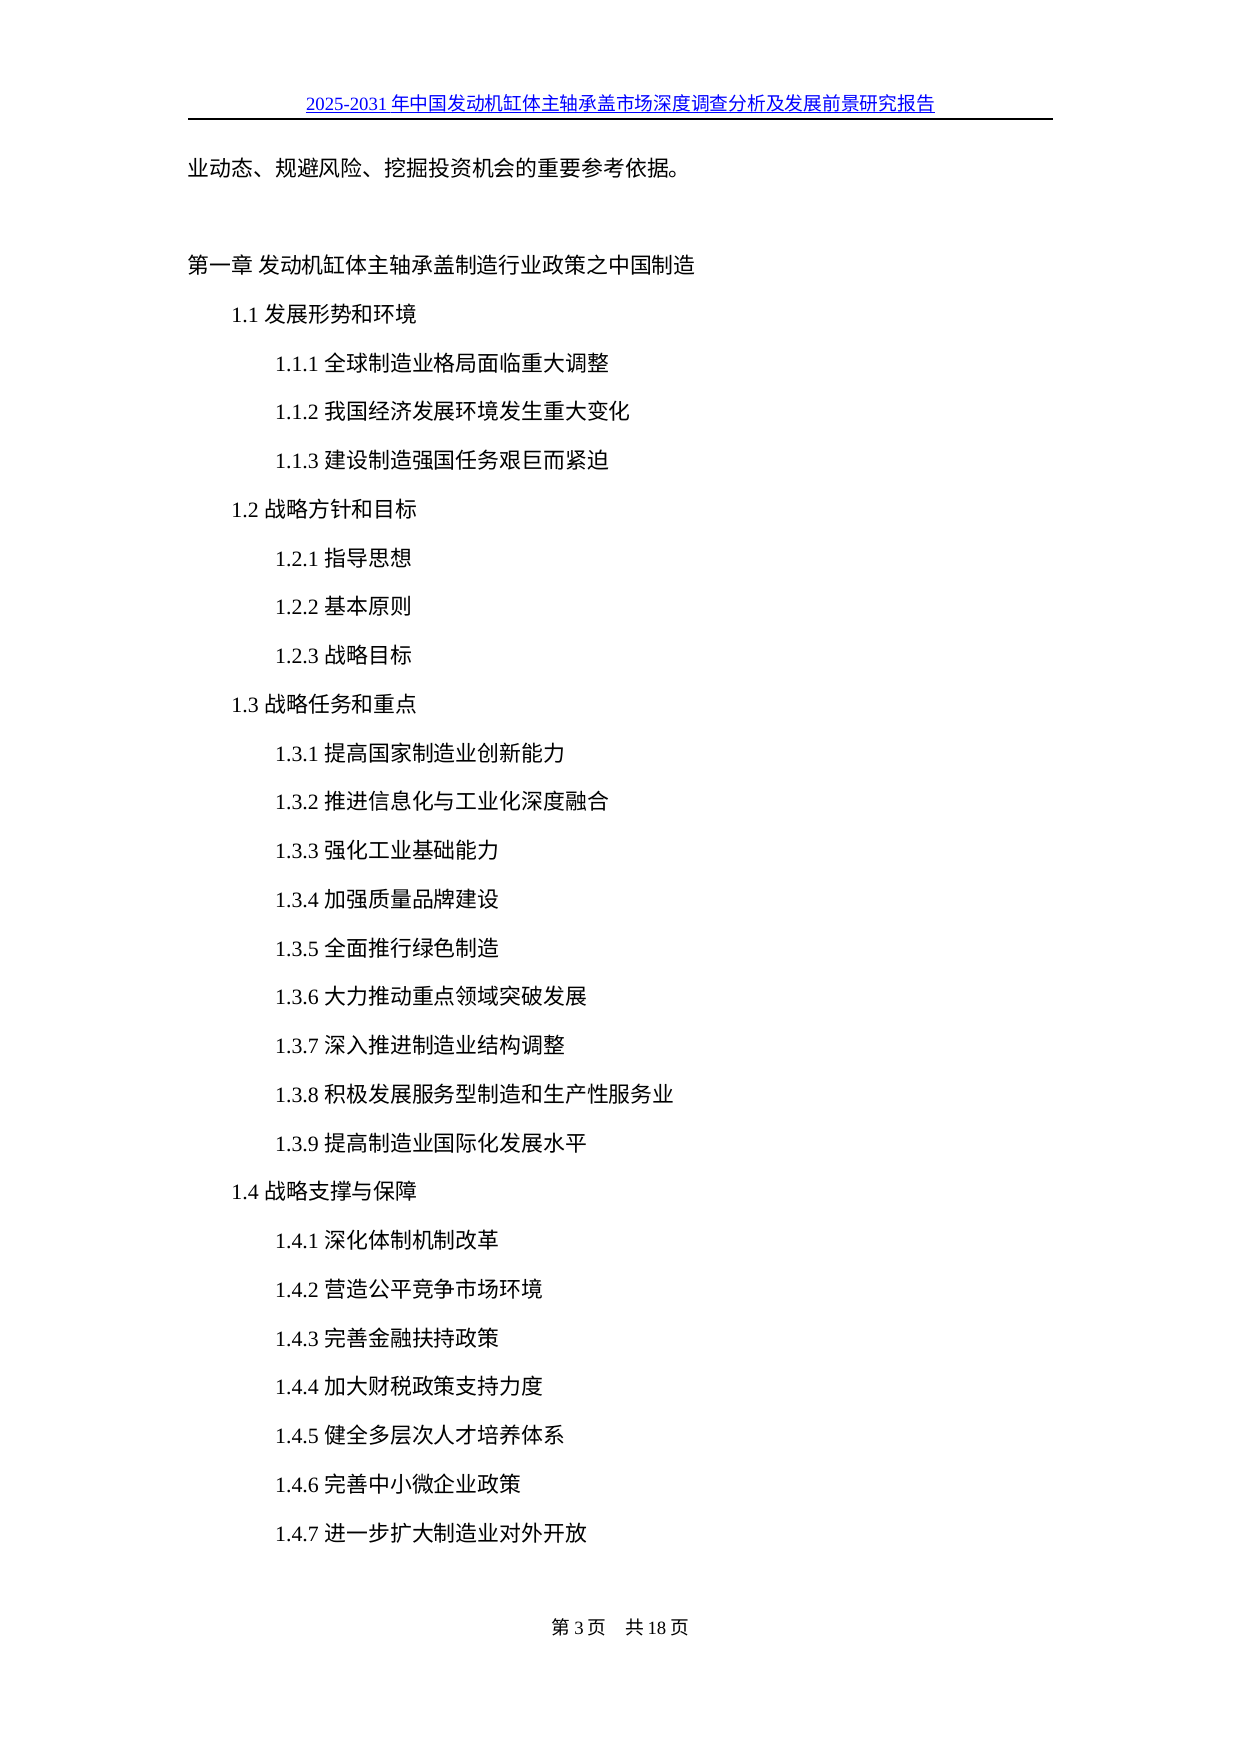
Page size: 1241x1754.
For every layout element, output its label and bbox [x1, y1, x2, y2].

text [187, 150, 1053, 1548]
